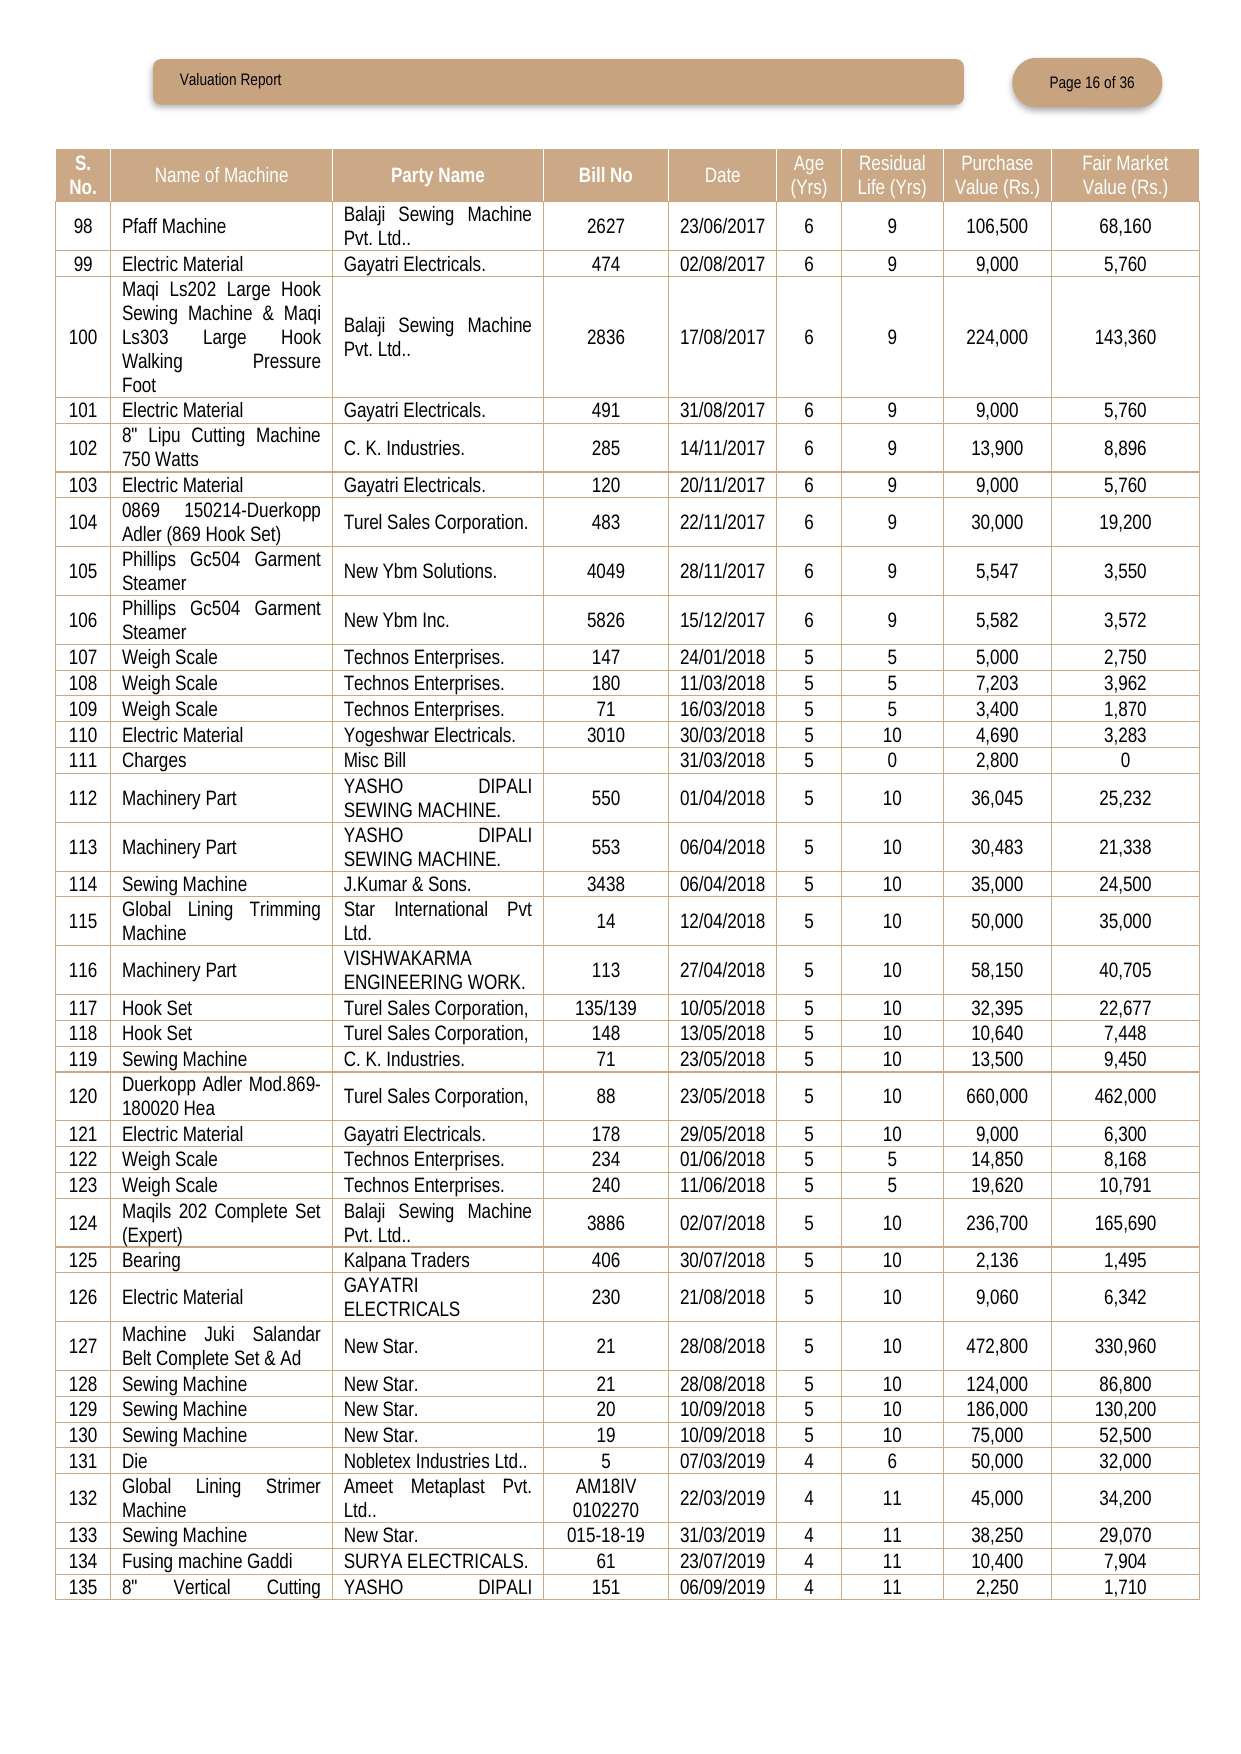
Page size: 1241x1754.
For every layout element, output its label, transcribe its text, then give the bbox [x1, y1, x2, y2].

table_cell 52,500 [1052, 1423, 1199, 1447]
table_header Bill No [544, 149, 668, 201]
table_cell 9,000 [944, 473, 1051, 497]
table_cell 6 [777, 498, 841, 546]
table_cell 30,483 [944, 823, 1051, 871]
table_cell 122 [56, 1147, 110, 1172]
table_cell 110 [56, 722, 110, 747]
table_cell Machinery Part [111, 823, 332, 871]
table_cell 24/01/2018 [669, 645, 776, 670]
table_cell 0869 150214-Duerkopp Adler (869 Hook Set) [111, 498, 332, 546]
table_cell 13/05/2018 [669, 1021, 776, 1046]
table_cell 6 [777, 424, 841, 471]
table_cell Misc Bill [333, 748, 543, 773]
table_cell 462,000 [1052, 1073, 1199, 1120]
table_cell C. K. Industries. [333, 424, 543, 471]
table_cell 23/07/2019 [669, 1549, 776, 1573]
table_cell 121 [56, 1121, 110, 1146]
table_cell Balaji Sewing Machine Pvt. Ltd.. [333, 202, 543, 250]
table_cell Global Lining Trimming Machine [111, 897, 332, 945]
table_cell 50,000 [944, 897, 1051, 945]
table_cell New Star. [333, 1523, 543, 1548]
table_cell 6 [777, 398, 841, 422]
table_cell 165,690 [1052, 1199, 1199, 1246]
table_cell Weigh Scale [111, 671, 332, 695]
table_cell 10,640 [944, 1021, 1051, 1046]
table_cell 06/04/2018 [669, 872, 776, 896]
table_cell 180 [544, 671, 668, 695]
table_cell 151 [544, 1575, 668, 1599]
table_cell Turel Sales Corporation. [333, 498, 543, 546]
table_cell 11 [842, 1523, 943, 1548]
table_cell 2836 [544, 277, 668, 397]
table_cell 17/08/2017 [669, 277, 776, 397]
table_cell 14,850 [944, 1147, 1051, 1172]
table_cell 10/09/2018 [669, 1423, 776, 1447]
table_cell New Star. [333, 1371, 543, 1396]
table_cell 4 [777, 1575, 841, 1599]
table_cell VISHWAKARMA ENGINEERING WORK. [333, 946, 543, 994]
table_cell 9 [842, 473, 943, 497]
table_cell Pfaff Machine [111, 202, 332, 250]
table_cell 30/07/2018 [669, 1248, 776, 1272]
table_cell 107 [56, 645, 110, 670]
table_cell 472,800 [944, 1322, 1051, 1370]
table_cell 6 [777, 596, 841, 644]
table_cell 7,904 [1052, 1549, 1199, 1573]
table_cell 117 [56, 995, 110, 1020]
table_cell 6 [777, 473, 841, 497]
table_cell 6 [777, 277, 841, 397]
table_header Age (Yrs) [777, 149, 841, 201]
table_cell 102 [56, 424, 110, 471]
table_cell 101 [56, 398, 110, 422]
table_cell 105 [56, 547, 110, 595]
table_cell Duerkopp Adler Mod.869-180020 Hea [111, 1073, 332, 1120]
table_cell 125 [56, 1248, 110, 1272]
table_cell 10 [842, 1371, 943, 1396]
table_cell 99 [56, 251, 110, 276]
table_cell 10 [842, 897, 943, 945]
table_cell 6 [842, 1448, 943, 1473]
table_cell 5 [777, 946, 841, 994]
table_cell 5 [777, 1371, 841, 1396]
table_cell 124,000 [944, 1371, 1051, 1396]
table_cell 236,700 [944, 1199, 1051, 1246]
table_cell 113 [544, 946, 668, 994]
table_cell New Star. [333, 1397, 543, 1422]
table_cell 71 [544, 1047, 668, 1071]
table_cell Technos Enterprises. [333, 696, 543, 721]
table_cell 5 [777, 1322, 841, 1370]
table_cell 28/08/2018 [669, 1322, 776, 1370]
table_cell 11/06/2018 [669, 1173, 776, 1197]
table_cell 147 [544, 645, 668, 670]
table_cell Phillips Gc504 Garment Steamer [111, 596, 332, 644]
table_cell 6,300 [1052, 1121, 1199, 1146]
table_cell Turel Sales Corporation, [333, 995, 543, 1020]
table_cell 71 [544, 696, 668, 721]
table_cell 21,338 [1052, 823, 1199, 871]
table_cell 129 [56, 1397, 110, 1422]
table_cell 115 [56, 897, 110, 945]
table_cell 11/03/2018 [669, 671, 776, 695]
table_cell YASHO DIPALI SEWING MACHINE. [333, 1575, 543, 1599]
table_cell 5 [777, 1273, 841, 1321]
table_cell 38,250 [944, 1523, 1051, 1548]
table_cell Electric Material [111, 398, 332, 422]
table_cell 015-18-19 [544, 1523, 668, 1548]
table_cell 5 [777, 645, 841, 670]
table_cell 14/11/2017 [669, 424, 776, 471]
table_cell 2627 [544, 202, 668, 250]
table_cell 128 [56, 1371, 110, 1396]
table_cell 11 [842, 1549, 943, 1573]
table_cell 31/03/2018 [669, 748, 776, 773]
table_cell 224,000 [944, 277, 1051, 397]
table_cell Electric Material [111, 1121, 332, 1146]
table_cell 230 [544, 1273, 668, 1321]
table_cell 8" Vertical Cutting Machine [111, 1575, 332, 1599]
table_cell 109 [56, 696, 110, 721]
table_cell 28/11/2017 [669, 547, 776, 595]
table_cell 32,000 [1052, 1448, 1199, 1473]
table_cell 6,342 [1052, 1273, 1199, 1321]
table_cell Machinery Part [111, 946, 332, 994]
table_cell 114 [56, 872, 110, 896]
table_cell 3438 [544, 872, 668, 896]
table_cell 10 [842, 823, 943, 871]
table_cell 148 [544, 1021, 668, 1046]
table_cell 2,250 [944, 1575, 1051, 1599]
table_cell Weigh Scale [111, 1173, 332, 1197]
table_cell 3,550 [1052, 547, 1199, 595]
table_cell 5 [777, 1147, 841, 1172]
table_cell 23/05/2018 [669, 1073, 776, 1120]
table_cell 330,960 [1052, 1322, 1199, 1370]
table_cell 20/11/2017 [669, 473, 776, 497]
table_cell 9,060 [944, 1273, 1051, 1321]
table_cell 10 [842, 722, 943, 747]
table_cell 130 [56, 1423, 110, 1447]
table_cell 3,962 [1052, 671, 1199, 695]
table_cell 30/03/2018 [669, 722, 776, 747]
table_cell 58,150 [944, 946, 1051, 994]
table_cell 8,896 [1052, 424, 1199, 471]
table_cell 130,200 [1052, 1397, 1199, 1422]
table_cell Technos Enterprises. [333, 671, 543, 695]
table_header Party Name [333, 149, 543, 201]
table_cell 14 [544, 897, 668, 945]
table_cell 483 [544, 498, 668, 546]
table_cell 98 [56, 202, 110, 250]
table_cell Star International Pvt Ltd. [333, 897, 543, 945]
table_cell 127 [56, 1322, 110, 1370]
table_cell 10 [842, 872, 943, 896]
table_cell 491 [544, 398, 668, 422]
table_cell 5 [777, 1199, 841, 1246]
table_cell 11 [842, 1474, 943, 1522]
table_cell Fusing machine Gaddi [111, 1549, 332, 1573]
table_cell 13,500 [944, 1047, 1051, 1071]
table_cell 143,360 [1052, 277, 1199, 397]
table_cell 06/04/2018 [669, 823, 776, 871]
table_cell 3,283 [1052, 722, 1199, 747]
table_cell 6 [777, 202, 841, 250]
table_cell 8,168 [1052, 1147, 1199, 1172]
table_cell 01/06/2018 [669, 1147, 776, 1172]
table_header Date [669, 149, 776, 201]
table_cell 1,495 [1052, 1248, 1199, 1272]
table_cell 6 [777, 251, 841, 276]
table_cell Gayatri Electricals. [333, 251, 543, 276]
table_cell 5 [777, 1173, 841, 1197]
table_cell Weigh Scale [111, 1147, 332, 1172]
table_cell Electric Material [111, 473, 332, 497]
table_cell Gayatri Electricals. [333, 398, 543, 422]
table_cell 21 [544, 1322, 668, 1370]
table_cell 104 [56, 498, 110, 546]
table_cell 3886 [544, 1199, 668, 1246]
table_header Fair Market Value (Rs.) [1052, 149, 1199, 201]
table_cell 22/03/2019 [669, 1474, 776, 1522]
table_cell 5 [842, 1147, 943, 1172]
table_cell 4049 [544, 547, 668, 595]
table_cell 100 [56, 277, 110, 397]
table_cell Balaji Sewing Machine Pvt. Ltd.. [333, 1199, 543, 1246]
table_cell 21 [544, 1371, 668, 1396]
table_cell 0 [842, 748, 943, 773]
table_cell 3,400 [944, 696, 1051, 721]
table_cell 29,070 [1052, 1523, 1199, 1548]
table_cell 16/03/2018 [669, 696, 776, 721]
table_cell 68,160 [1052, 202, 1199, 250]
table_cell 5 [777, 696, 841, 721]
table_cell 112 [56, 774, 110, 822]
table_cell 5,582 [944, 596, 1051, 644]
table_cell 5 [777, 774, 841, 822]
table_cell SURYA ELECTRICALS. [333, 1549, 543, 1573]
table_cell 10 [842, 946, 943, 994]
table_cell 4 [777, 1549, 841, 1573]
table_cell 5,760 [1052, 251, 1199, 276]
table_cell 3,572 [1052, 596, 1199, 644]
table_cell 9 [842, 498, 943, 546]
table_cell 10 [842, 1397, 943, 1422]
table_cell 132 [56, 1474, 110, 1522]
table_cell 9,450 [1052, 1047, 1199, 1071]
table_cell 111 [56, 748, 110, 773]
table_cell Kalpana Traders [333, 1248, 543, 1272]
table_cell 10/09/2018 [669, 1397, 776, 1422]
table_cell C. K. Industries. [333, 1047, 543, 1071]
table_cell 45,000 [944, 1474, 1051, 1522]
table_header S. No. [56, 149, 110, 201]
table_cell Sewing Machine [111, 1047, 332, 1071]
table_cell 5 [777, 897, 841, 945]
table_cell 5 [842, 696, 943, 721]
table_cell 22/11/2017 [669, 498, 776, 546]
table_cell 10 [842, 774, 943, 822]
table_cell 5,547 [944, 547, 1051, 595]
table_cell New Star. [333, 1322, 543, 1370]
table_cell 2,136 [944, 1248, 1051, 1272]
table_cell Turel Sales Corporation, [333, 1021, 543, 1046]
table_cell 9,000 [944, 1121, 1051, 1146]
table_cell 660,000 [944, 1073, 1051, 1120]
table_cell 5 [842, 1173, 943, 1197]
table_cell 50,000 [944, 1448, 1051, 1473]
table_cell 31/03/2019 [669, 1523, 776, 1548]
table_cell Hook Set [111, 1021, 332, 1046]
table_cell 86,800 [1052, 1371, 1199, 1396]
table_cell 21/08/2018 [669, 1273, 776, 1321]
table_cell 06/09/2019 [669, 1575, 776, 1599]
table_cell New Star. [333, 1423, 543, 1447]
table_cell 5 [777, 1397, 841, 1422]
table_cell 23/06/2017 [669, 202, 776, 250]
table_cell 9 [842, 251, 943, 276]
table_cell 19,620 [944, 1173, 1051, 1197]
table_cell 5 [777, 995, 841, 1020]
table_cell Weigh Scale [111, 645, 332, 670]
table_cell 178 [544, 1121, 668, 1146]
table_cell 24,500 [1052, 872, 1199, 896]
table_cell YASHO DIPALI SEWING MACHINE. [333, 774, 543, 822]
table_cell 2,800 [944, 748, 1051, 773]
table_cell 27/04/2018 [669, 946, 776, 994]
table_cell 133 [56, 1523, 110, 1548]
table_cell 126 [56, 1273, 110, 1321]
table_cell 10 [842, 1047, 943, 1071]
table_cell 106,500 [944, 202, 1051, 250]
table_cell 10,791 [1052, 1173, 1199, 1197]
table_cell 3010 [544, 722, 668, 747]
table_cell AM18IV 0102270 [544, 1474, 668, 1522]
table_cell Weigh Scale [111, 696, 332, 721]
table_cell Sewing Machine [111, 1397, 332, 1422]
table_cell 02/08/2017 [669, 251, 776, 276]
table_cell GAYATRI ELECTRICALS [333, 1273, 543, 1321]
table_cell Sewing Machine [111, 1423, 332, 1447]
table_cell 36,045 [944, 774, 1051, 822]
table_cell 9 [842, 398, 943, 422]
table_cell 5 [777, 722, 841, 747]
table_cell Sewing Machine [111, 872, 332, 896]
table_cell 5 [842, 671, 943, 695]
table_cell 35,000 [1052, 897, 1199, 945]
table_cell 5,760 [1052, 473, 1199, 497]
table_cell 5,760 [1052, 398, 1199, 422]
table_cell 5 [777, 1248, 841, 1272]
table_cell Electric Material [111, 1273, 332, 1321]
table_cell 01/04/2018 [669, 774, 776, 822]
table_cell 5 [777, 1021, 841, 1046]
table_cell New Ybm Solutions. [333, 547, 543, 595]
table_cell 131 [56, 1448, 110, 1473]
table_cell 02/07/2018 [669, 1199, 776, 1246]
table_cell Balaji Sewing Machine Pvt. Ltd.. [333, 277, 543, 397]
table_cell 9 [842, 596, 943, 644]
table_cell Yogeshwar Electricals. [333, 722, 543, 747]
table_cell 103 [56, 473, 110, 497]
table_cell 40,705 [1052, 946, 1199, 994]
table_cell 120 [56, 1073, 110, 1120]
table_cell 20 [544, 1397, 668, 1422]
table_cell 23/05/2018 [669, 1047, 776, 1071]
table_cell Technos Enterprises. [333, 645, 543, 670]
table_cell 8" Lipu Cutting Machine 750 Watts [111, 424, 332, 471]
table_cell 75,000 [944, 1423, 1051, 1447]
table_cell 7,203 [944, 671, 1051, 695]
table_cell 13,900 [944, 424, 1051, 471]
table_cell 4,690 [944, 722, 1051, 747]
table_cell [544, 748, 668, 773]
table_cell New Ybm Inc. [333, 596, 543, 644]
table_cell 5 [777, 872, 841, 896]
table_cell 10 [842, 995, 943, 1020]
table_cell Sewing Machine [111, 1523, 332, 1548]
table_cell 31/08/2017 [669, 398, 776, 422]
table_cell Sewing Machine [111, 1371, 332, 1396]
table_cell Electric Material [111, 251, 332, 276]
table_cell Phillips Gc504 Garment Steamer [111, 547, 332, 595]
table_cell 29/05/2018 [669, 1121, 776, 1146]
table_cell 10 [842, 1423, 943, 1447]
table_cell 2,750 [1052, 645, 1199, 670]
table_cell 5 [544, 1448, 668, 1473]
table_cell 123 [56, 1173, 110, 1197]
table_cell Turel Sales Corporation, [333, 1073, 543, 1120]
table_cell 124 [56, 1199, 110, 1246]
table_cell Electric Material [111, 722, 332, 747]
table_header Residual Life (Yrs) [842, 149, 943, 201]
table_cell 9 [842, 202, 943, 250]
table_cell Nobletex Industries Ltd.. [333, 1448, 543, 1473]
table_cell 1,710 [1052, 1575, 1199, 1599]
table_cell 34,200 [1052, 1474, 1199, 1522]
table_cell Technos Enterprises. [333, 1147, 543, 1172]
table_cell 5 [777, 748, 841, 773]
table_cell 9 [842, 277, 943, 397]
table_cell 30,000 [944, 498, 1051, 546]
table_cell 108 [56, 671, 110, 695]
table_cell 35,000 [944, 872, 1051, 896]
table_cell 10 [842, 1248, 943, 1272]
table_cell 113 [56, 823, 110, 871]
table_cell 5 [777, 1073, 841, 1120]
table_cell 10,400 [944, 1549, 1051, 1573]
table_cell 11 [842, 1575, 943, 1599]
table_cell 12/04/2018 [669, 897, 776, 945]
table_cell Charges [111, 748, 332, 773]
table_cell 119 [56, 1047, 110, 1071]
table_cell 5 [777, 1047, 841, 1071]
table_cell 28/08/2018 [669, 1371, 776, 1396]
table_cell 19,200 [1052, 498, 1199, 546]
table_cell 120 [544, 473, 668, 497]
table_cell 1,870 [1052, 696, 1199, 721]
table_cell 10 [842, 1121, 943, 1146]
table_cell 88 [544, 1073, 668, 1120]
table_cell 474 [544, 251, 668, 276]
table_cell 186,000 [944, 1397, 1051, 1422]
table_cell Die [111, 1448, 332, 1473]
table_cell 240 [544, 1173, 668, 1197]
table_cell 135 [56, 1575, 110, 1599]
table_cell 7,448 [1052, 1021, 1199, 1046]
table_cell 19 [544, 1423, 668, 1447]
table_cell 10 [842, 1199, 943, 1246]
table_cell 5 [777, 1423, 841, 1447]
table_cell 0 [1052, 748, 1199, 773]
table_cell Hook Set [111, 995, 332, 1020]
table_cell 10 [842, 1021, 943, 1046]
table_cell 406 [544, 1248, 668, 1272]
table_cell Machinery Part [111, 774, 332, 822]
table_cell 550 [544, 774, 668, 822]
table_cell 10/05/2018 [669, 995, 776, 1020]
table_cell 61 [544, 1549, 668, 1573]
table_cell 5 [777, 671, 841, 695]
table_cell Maqi Ls202 Large Hook Sewing Machine & Maqi Ls303 Large Hook Walking Pressure Foot [111, 277, 332, 397]
table_cell 5,000 [944, 645, 1051, 670]
table_cell 135/139 [544, 995, 668, 1020]
table_cell 25,232 [1052, 774, 1199, 822]
table_cell 9 [842, 547, 943, 595]
table_cell 9 [842, 424, 943, 471]
table_cell Technos Enterprises. [333, 1173, 543, 1197]
table_cell YASHO DIPALI SEWING MACHINE. [333, 823, 543, 871]
table_cell 134 [56, 1549, 110, 1573]
table_cell Machine Juki Salandar Belt Complete Set & Ad [111, 1322, 332, 1370]
table_cell Bearing [111, 1248, 332, 1272]
table_cell Gayatri Electricals. [333, 473, 543, 497]
table_cell 5 [777, 823, 841, 871]
table_cell Maqils 202 Complete Set (Expert) [111, 1199, 332, 1246]
table_header Name of Machine [111, 149, 332, 201]
table_cell 07/03/2019 [669, 1448, 776, 1473]
table_cell 9,000 [944, 251, 1051, 276]
table_cell 553 [544, 823, 668, 871]
table_cell 10 [842, 1073, 943, 1120]
table_cell 22,677 [1052, 995, 1199, 1020]
table_cell 5 [777, 1121, 841, 1146]
table_cell 4 [777, 1448, 841, 1473]
table_cell 234 [544, 1147, 668, 1172]
table_header Purchase Value (Rs.) [944, 149, 1051, 201]
table_cell Ameet Metaplast Pvt. Ltd.. [333, 1474, 543, 1522]
table_cell 9,000 [944, 398, 1051, 422]
table_cell 4 [777, 1523, 841, 1548]
table_cell 15/12/2017 [669, 596, 776, 644]
table_cell Global Lining Strimer Machine [111, 1474, 332, 1522]
table_cell 5826 [544, 596, 668, 644]
table_cell 5 [842, 645, 943, 670]
table_cell Gayatri Electricals. [333, 1121, 543, 1146]
table_cell 106 [56, 596, 110, 644]
table_cell 118 [56, 1021, 110, 1046]
table_cell 285 [544, 424, 668, 471]
table_cell 116 [56, 946, 110, 994]
table_cell 6 [777, 547, 841, 595]
table_cell J.Kumar & Sons. [333, 872, 543, 896]
table_cell 32,395 [944, 995, 1051, 1020]
table_cell 4 [777, 1474, 841, 1522]
table_cell 10 [842, 1322, 943, 1370]
table_cell 10 [842, 1273, 943, 1321]
